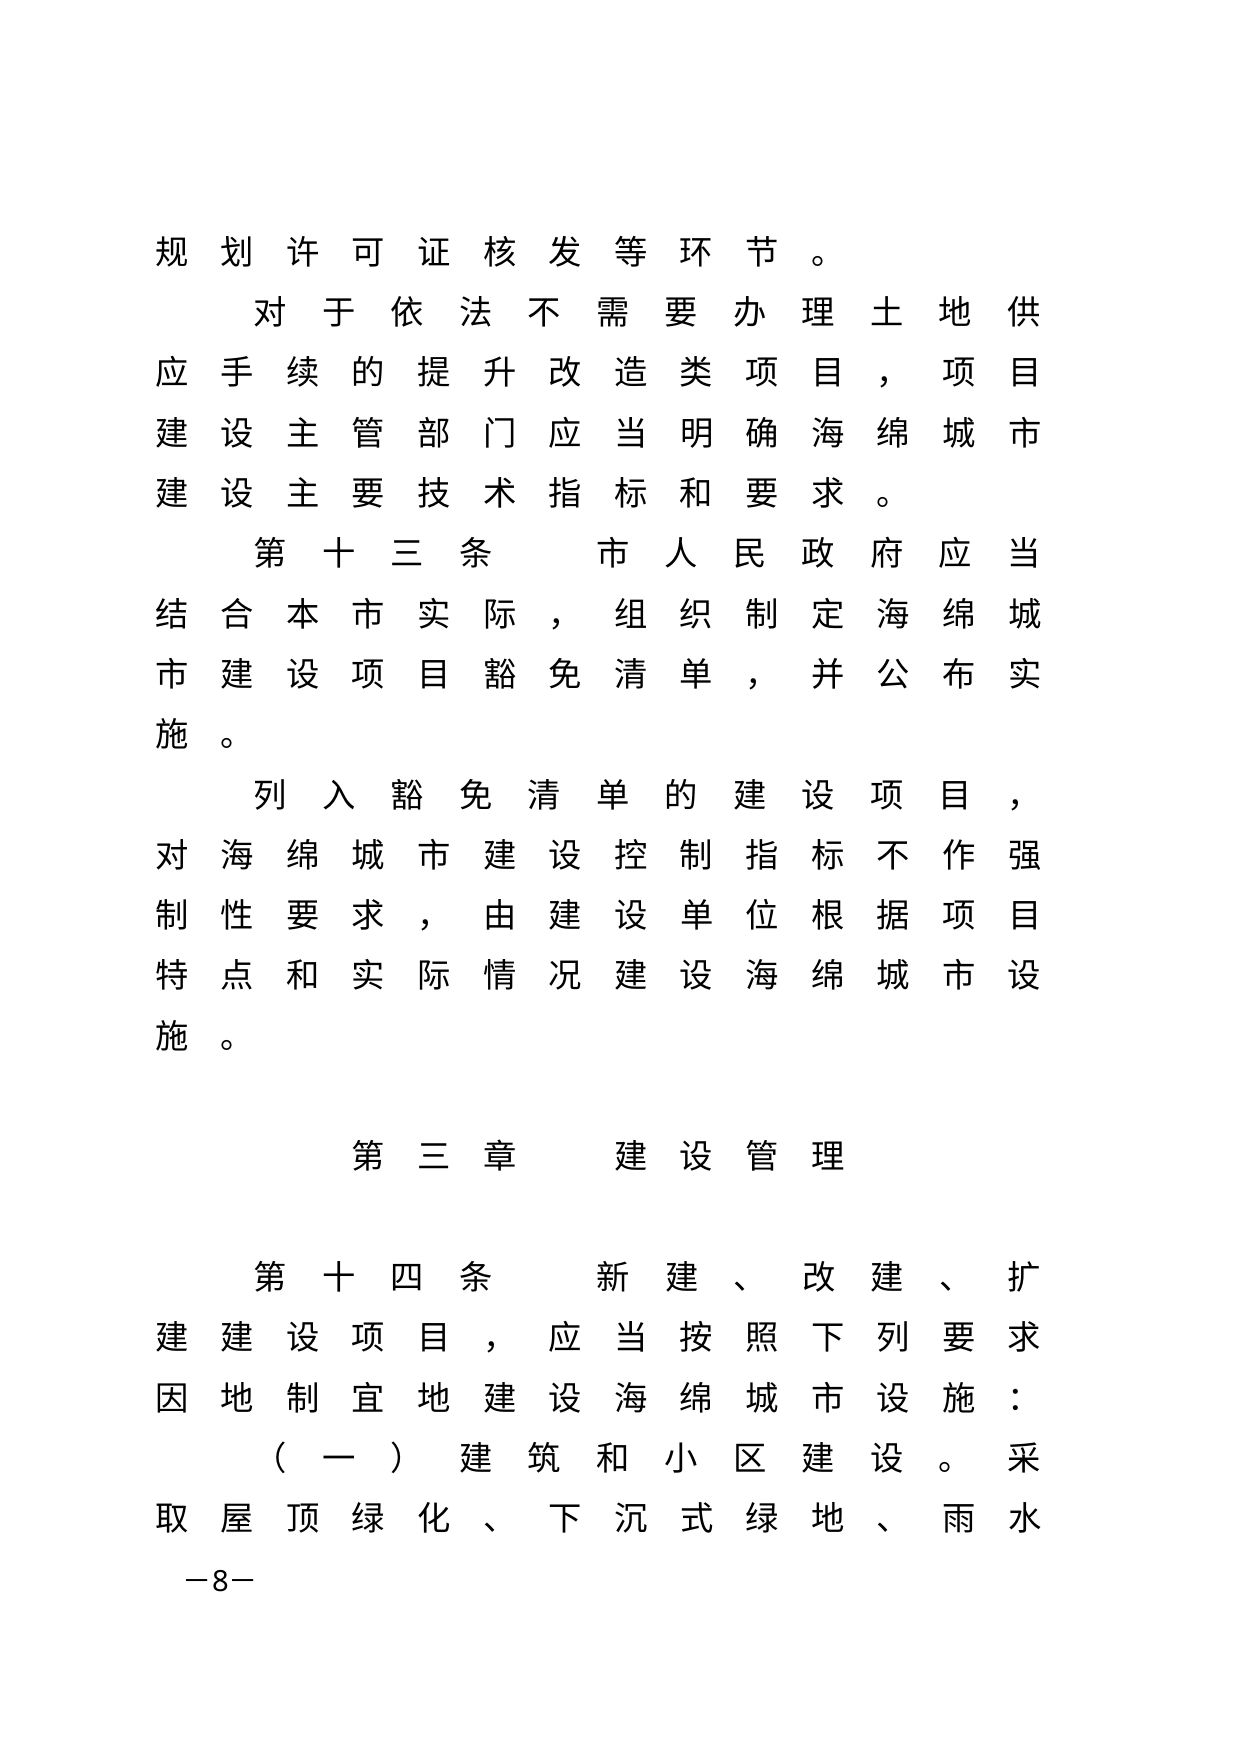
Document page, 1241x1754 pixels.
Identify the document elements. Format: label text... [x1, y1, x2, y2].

text 第十四条 新建、改建、扩建建设项目，应当按照下列要求因地制宜地建设海绵城市设施： [155, 1245, 1073, 1426]
text 第三章 建设管理 [155, 1124, 1073, 1184]
text （一）建筑和小区建设。采取屋顶绿化、下沉式绿地、雨水调蓄与收集利用、微地形等措施，提高建筑和小区的雨水积存、蓄滞能力。 [155, 1426, 1073, 1546]
text 对于依法不需要办理土地供应手续的提升改造类项目，项目建设主管部门应当明确海绵城市建设主要技术指标和要求。 [155, 280, 1073, 521]
text 列入豁免清单的建设项目，对海绵城市建设控制指标不作强制性要求，由建设单位根据项目特点和实际情况建设海绵城市设施。 [155, 762, 1073, 1064]
text 第十三条 市人民政府应当结合本市实际，组织制定海绵城市建设项目豁免清单，并公布实施。 [155, 521, 1073, 762]
text 第十二条 市、县（市）自然资源部门应当将海绵城市建设主要控制指标纳入土地供应、建设工程设计方案审定、建设工程规划许可证核发等环节。 [155, 219, 1073, 280]
